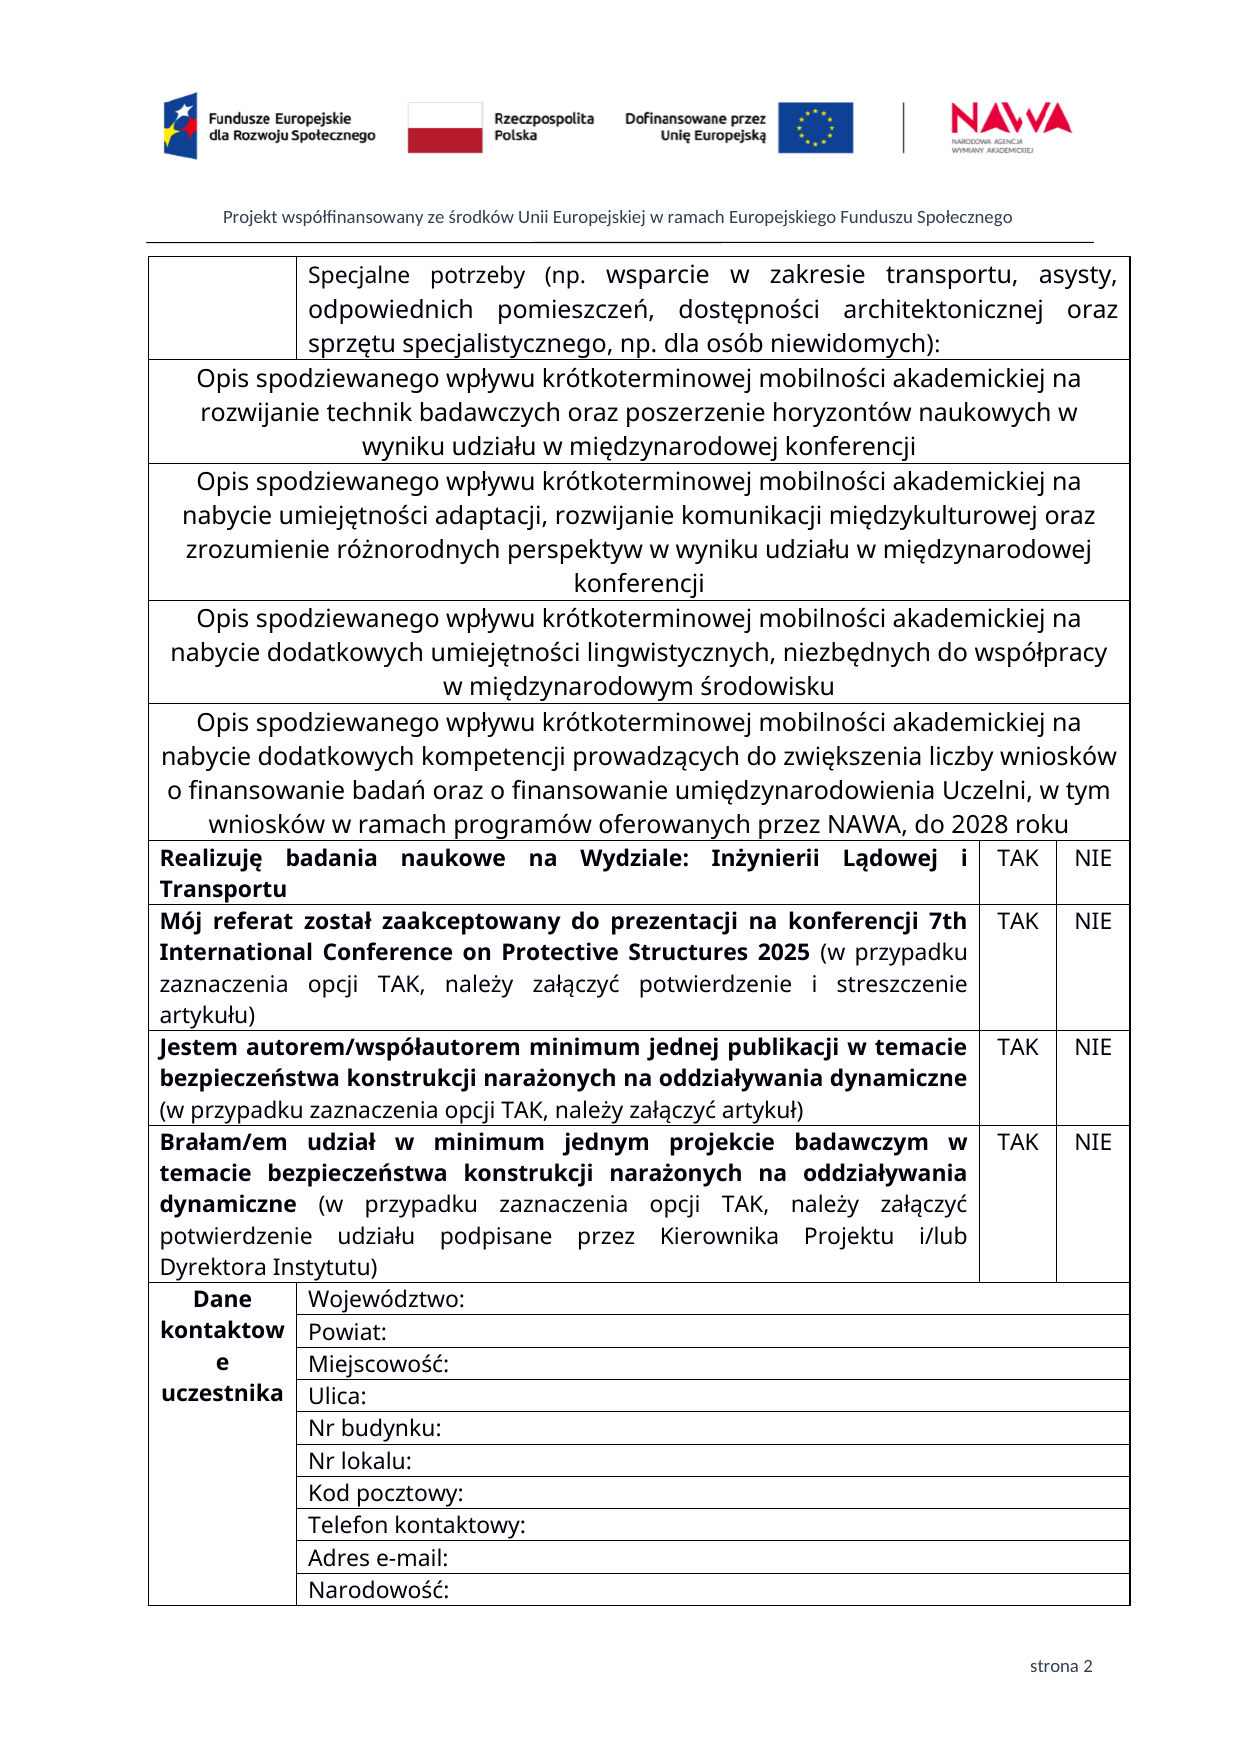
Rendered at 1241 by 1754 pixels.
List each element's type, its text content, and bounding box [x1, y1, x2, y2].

table_cell Brałam/em udział w minimum jednym projekcie badawczym w temacie bezpieczeństwa konstrukcji narażonych na oddziaływania dynamiczne (w przypadku zaznaczenia opcji TAK, należy załączyć potwierdzenie udziału podpisane przez Kierownika Projektu i/lub Dyrektora Instytutu) [149, 1126, 979, 1282]
table_cell NIE [1057, 905, 1129, 1030]
table_cell Opis spodziewanego wpływu krótkoterminowej mobilności akademickiej na nabycie dodatkowych kompetencji prowadzących do zwiększenia liczby wniosków o finansowanie badań oraz o finansowanie umiędzynarodowienia Uczelni, w tym wniosków w ramach programów oferowanych przez NAWA, do 2028 roku [149, 704, 1129, 840]
table_cell Nr lokalu: [297, 1445, 1129, 1476]
table_cell Realizuję badania naukowe na Wydziale: Inżynierii Lądowej i Transportu [149, 841, 979, 904]
table_cell NIE [1057, 1126, 1129, 1282]
table_cell Miejscowość: [297, 1348, 1129, 1379]
table_cell Opis spodziewanego wpływu krótkoterminowej mobilności akademickiej na nabycie dodatkowych umiejętności lingwistycznych, niezbędnych do współpracy w międzynarodowym środowisku [149, 601, 1129, 703]
table_cell Narodowość: [297, 1574, 1129, 1605]
table_cell TAK [980, 841, 1056, 904]
table_cell Mój referat został zaakceptowany do prezentacji na konferencji 7th International Conference on Protective Structures 2025 (w przypadku zaznaczenia opcji TAK, należy załączyć potwierdzenie i streszczenie artykułu) [149, 905, 979, 1030]
table_cell Nr budynku: [297, 1412, 1129, 1443]
table_cell Jestem autorem/współautorem minimum jednej publikacji w temacie bezpieczeństwa konstrukcji narażonych na oddziaływania dynamiczne (w przypadku zaznaczenia opcji TAK, należy załączyć artykuł) [149, 1031, 979, 1125]
table_cell Adres e-mail: [297, 1541, 1129, 1573]
table_cell NIE [1057, 1031, 1129, 1125]
table_cell TAK [980, 1031, 1056, 1125]
table_cell Województwo: [297, 1283, 1129, 1314]
table_cell Specjalne potrzeby (np. wsparcie w zakresie transportu, asysty, odpowiednich pomieszczeń, dostępności architektonicznej oraz sprzętu specjalistycznego, np. dla osób niewidomych): [297, 257, 1129, 359]
table_cell Opis spodziewanego wpływu krótkoterminowej mobilności akademickiej na nabycie umiejętności adaptacji, rozwijanie komunikacji międzykulturowej oraz zrozumienie różnorodnych perspektyw w wyniku udziału w międzynarodowej konferencji [149, 464, 1129, 600]
table_cell TAK [980, 905, 1056, 1030]
table_cell Opis spodziewanego wpływu krótkoterminowej mobilności akademickiej na rozwijanie technik badawczych oraz poszerzenie horyzontów naukowych w wyniku udziału w międzynarodowej konferencji [149, 360, 1129, 463]
table_cell Kod pocztowy: [297, 1477, 1129, 1508]
table_cell Dane kontaktowe uczestnika [149, 1283, 296, 1605]
table_cell Powiat: [297, 1315, 1129, 1347]
table_cell Telefon kontaktowy: [297, 1509, 1129, 1540]
table_cell TAK [980, 1126, 1056, 1282]
picture [147, 73, 1093, 162]
table_cell NIE [1057, 841, 1129, 904]
table_cell Ulica: [297, 1380, 1129, 1411]
